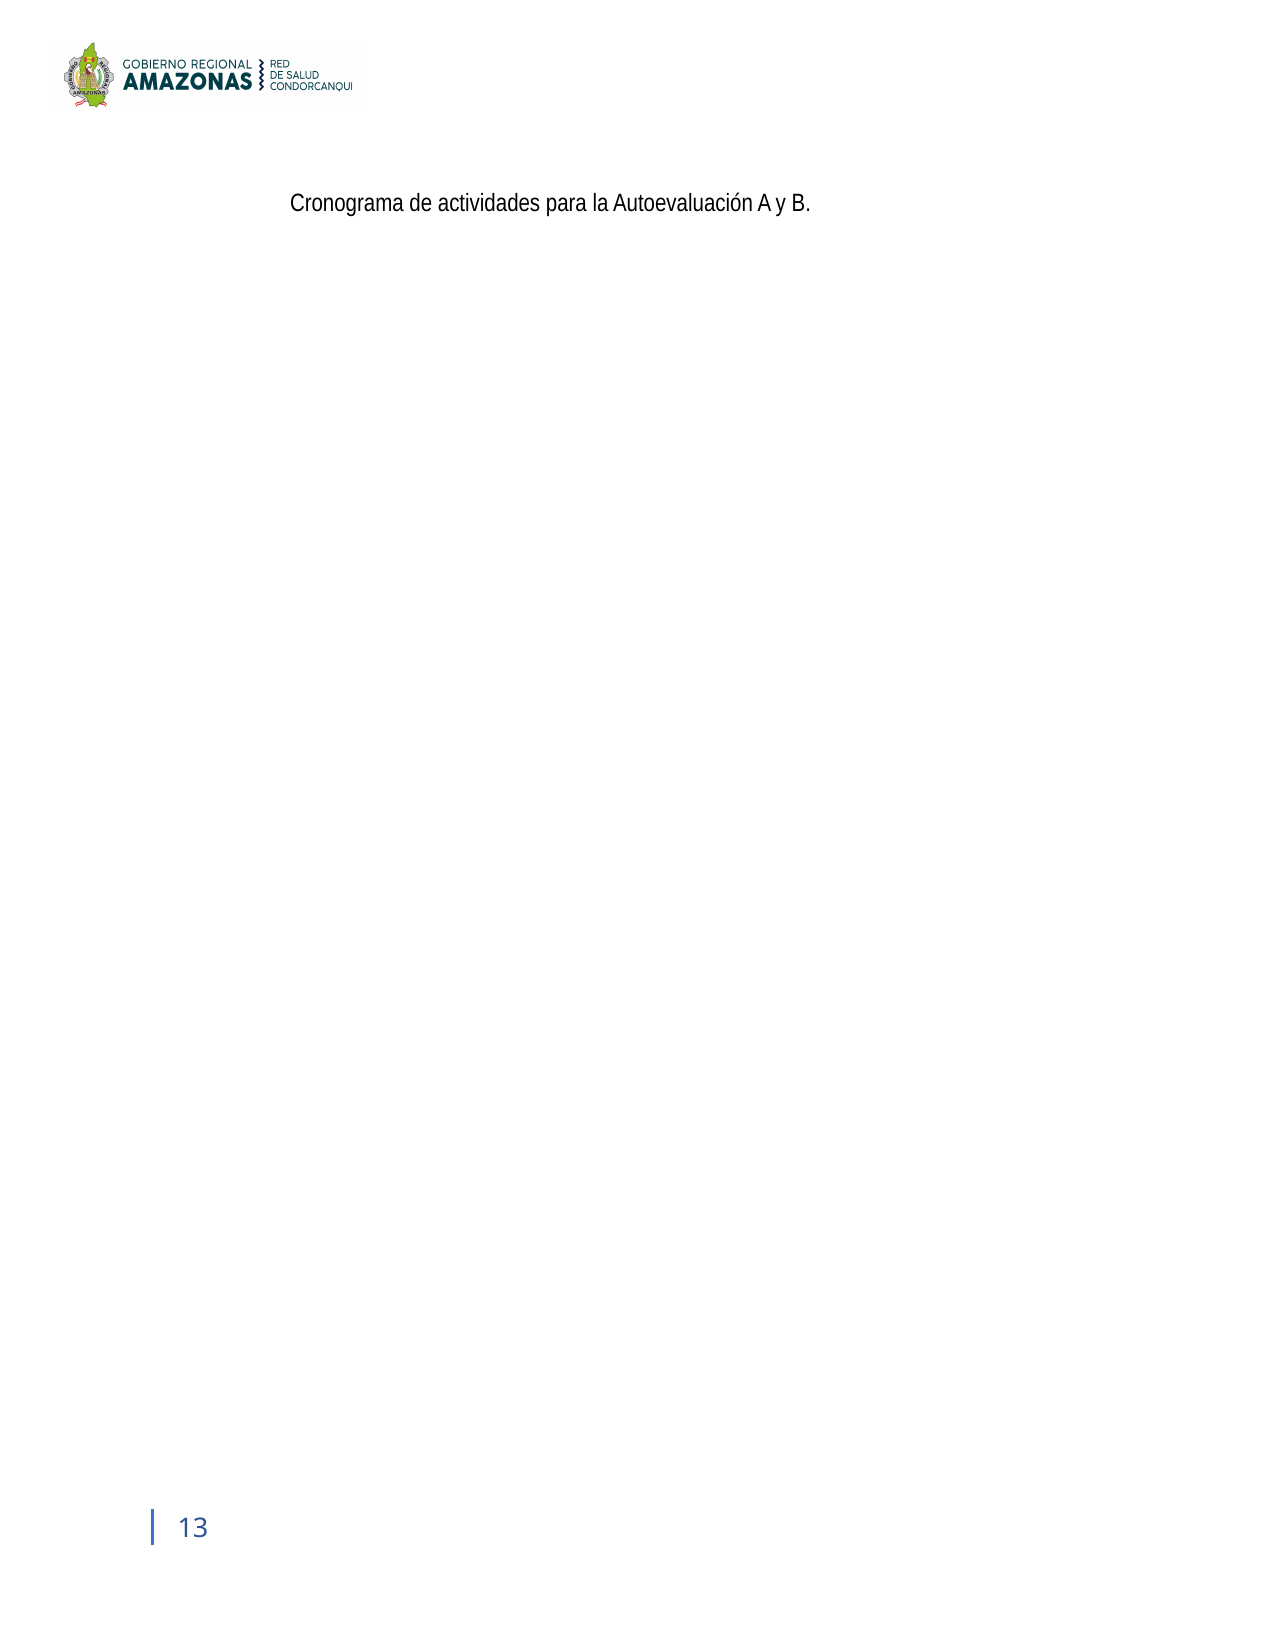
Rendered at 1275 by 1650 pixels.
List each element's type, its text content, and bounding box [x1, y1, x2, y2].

list Cronograma de actividades para la Autoevaluación A y B. [290, 187, 1098, 216]
picture [54, 41, 362, 110]
